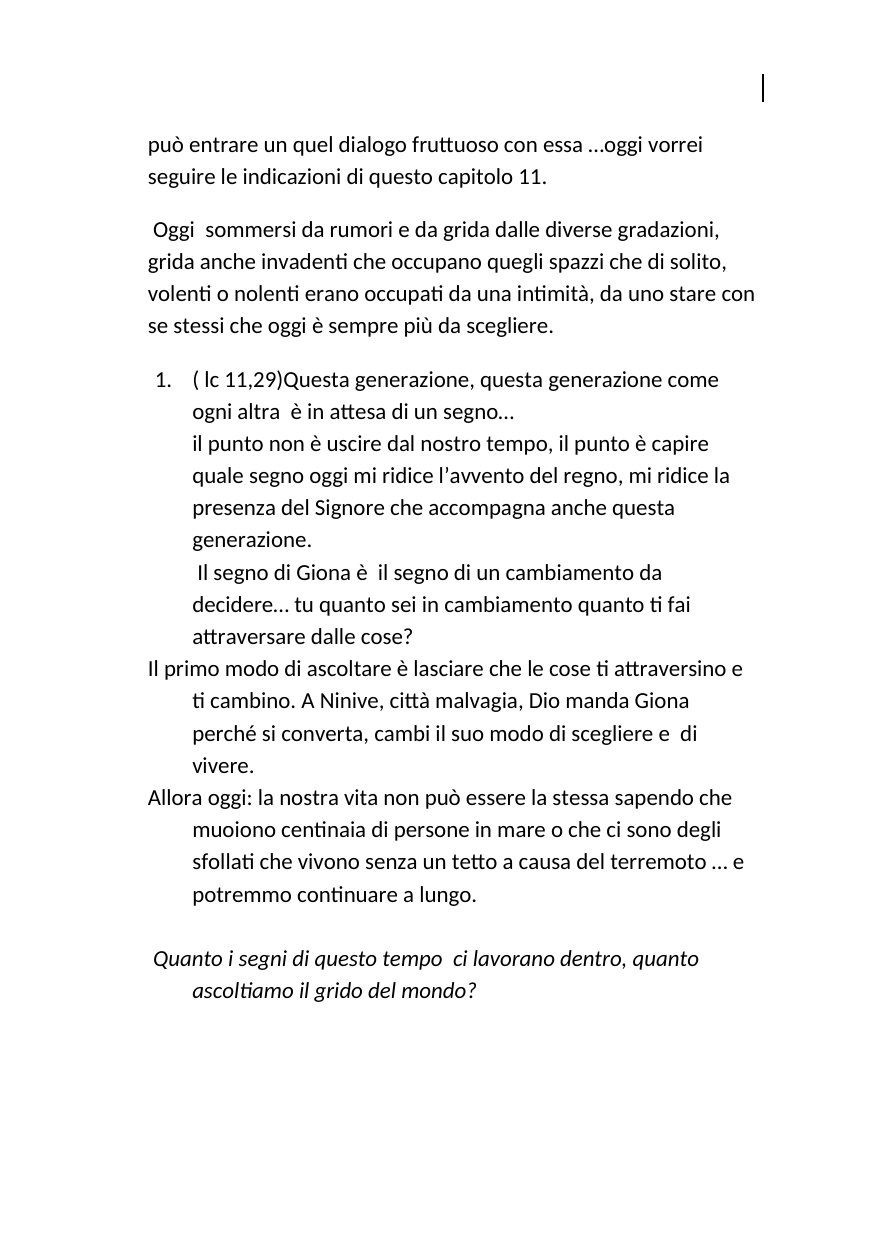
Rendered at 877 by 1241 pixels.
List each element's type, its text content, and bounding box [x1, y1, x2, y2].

text Oggi sommersi da rumori e da grida dalle diverse gradazioni, grida anche invadenti che occupano quegli spazzi che di solito, volenti o nolenti erano occupati da una intimità, da uno stare con se stessi che oggi è sempre più da scegliere. [148, 215, 759, 340]
list Quanto i segni di questo tempo ci lavorano dentro, quanto ascoltiamo il grido del mondo? [148, 944, 759, 1004]
list ( lc 11,29)Questa generazione, questa generazione come ogni altra è in attesa di un segno… [154, 365, 759, 425]
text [148, 130, 759, 190]
list Allora oggi: la nostra vita non può essere la stessa sapendo che muoiono centinaia di persone in mare o che ci sono degli sfollati che vivono senza un tetto a causa del terremoto … e potremmo continuare a lungo. [148, 783, 759, 908]
list il punto non è uscire dal nostro tempo, il punto è capire quale segno oggi mi ridice l’avvento del regno, mi ridice la presenza del Signore che accompagna anche questa generazione. [192, 429, 759, 554]
list Il segno di Giona è il segno di un cambiamento da decidere… tu quanto sei in cambiamento quanto ti fai attraversare dalle cose? [192, 558, 759, 650]
list Il primo modo di ascoltare è lasciare che le cose ti attraversino e ti cambino. A Ninive, città malvagia, Dio manda Giona perché si converta, cambi il suo modo di scegliere e di vivere. [148, 654, 759, 779]
